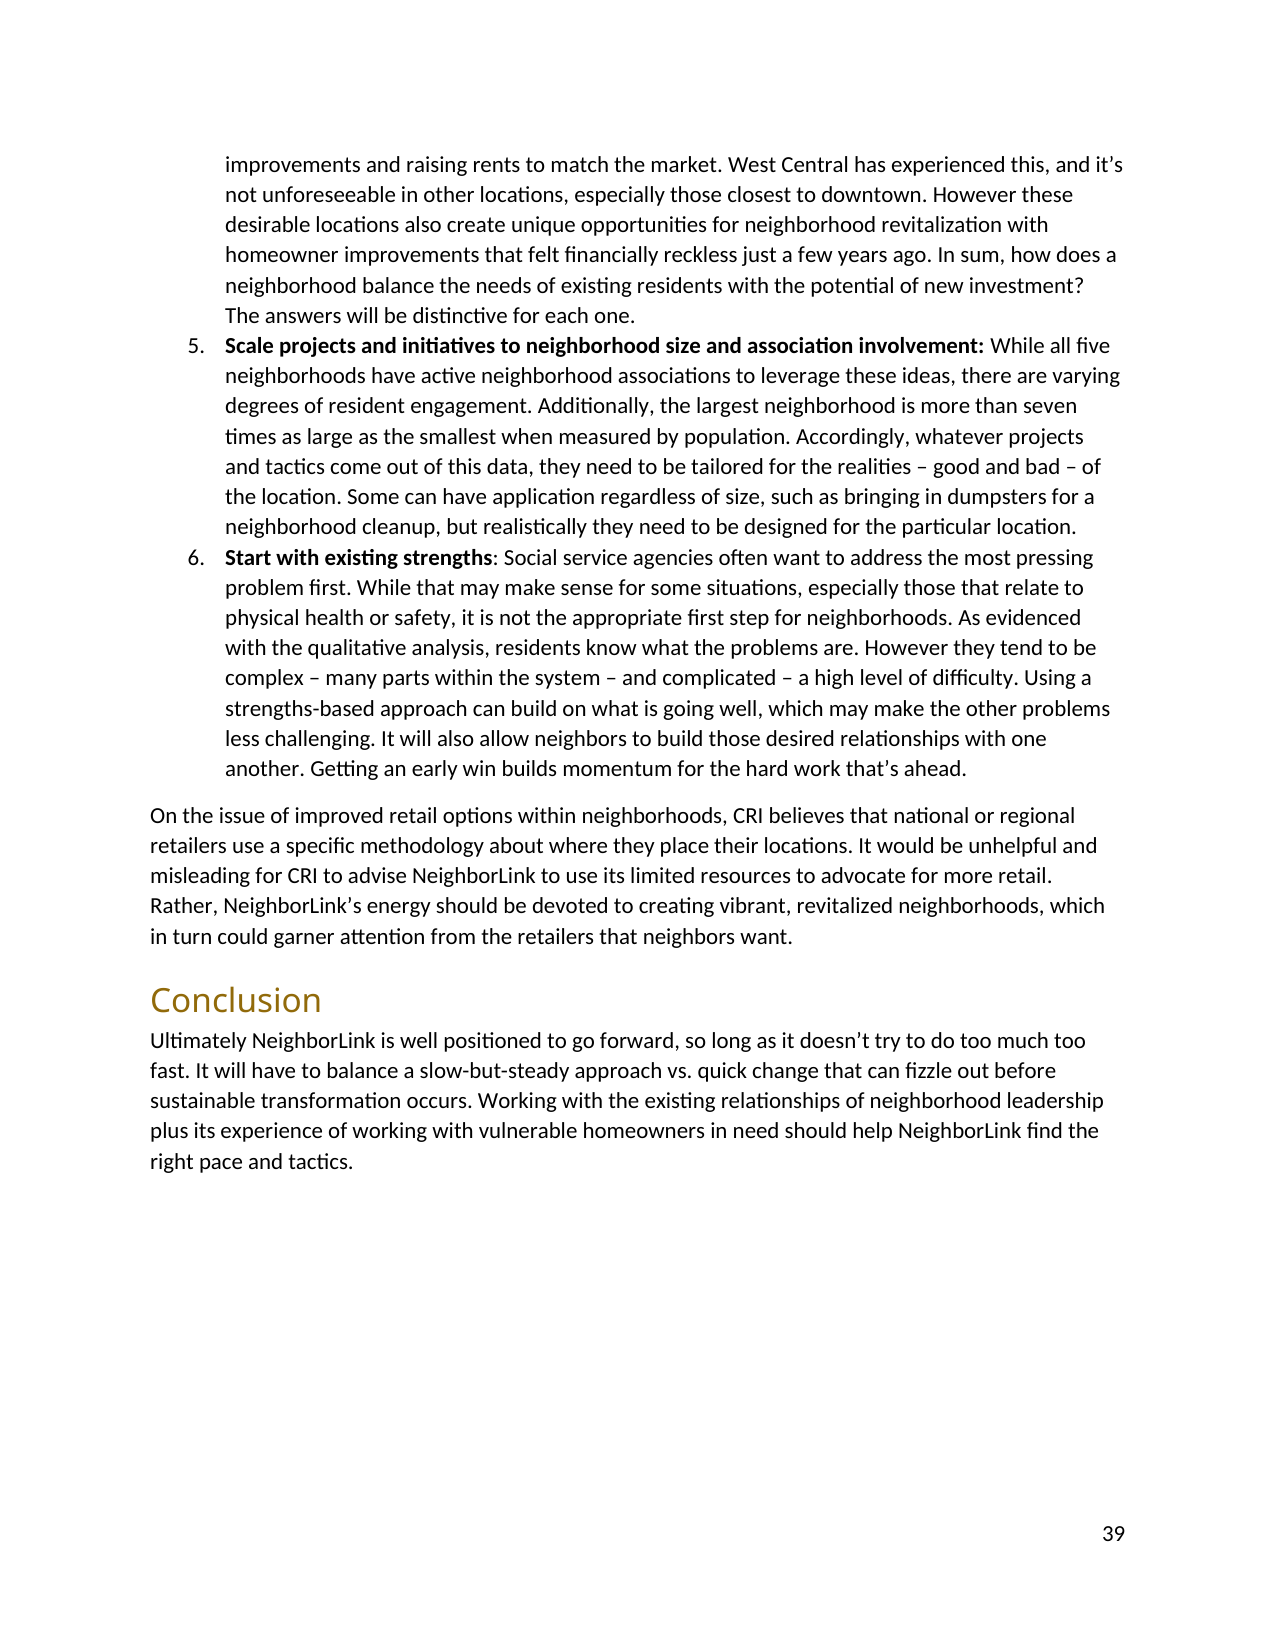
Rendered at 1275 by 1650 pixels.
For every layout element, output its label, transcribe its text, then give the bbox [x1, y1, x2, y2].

text Ultimately NeighborLink is well positioned to go forward, so long as it doesn’t try to do too much too fast. It will have to balance a slow-but-steady approach vs. quick change that can fizzle out before sustainable transformation occurs. Working with the existing relationships of neighborhood leadership plus its experience of working with vulnerable homeowners in need should help NeighborLink find the right pace and tactics. [150, 1026, 1125, 1175]
list Start with existing strengths: Social service agencies often want to address the most pressing problem first. While that may make sense for some situations, especially those that relate to physical health or safety, it is not the appropriate first step for neighborhoods. As evidenced with the qualitative analysis, residents know what the problems are. However they tend to be complex – many parts within the system – and complicated – a high level of difficulty. Using a strengths-based approach can build on what is going well, which may make the other problems less challenging. It will also allow neighbors to build those desired relationships with one another. Getting an early win builds momentum for the hard work that’s ahead. [187, 543, 1125, 782]
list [187, 150, 1125, 329]
subtitle Conclusion [150, 977, 1125, 1022]
text On the issue of improved retail options within neighborhoods, CRI believes that national or regional retailers use a specific methodology about where they place their locations. It would be unhelpful and misleading for CRI to advise NeighborLink to use its limited resources to advocate for more retail. Rather, NeighborLink’s energy should be devoted to creating vibrant, revitalized neighborhoods, which in turn could garner attention from the retailers that neighbors want. [150, 801, 1125, 950]
list Scale projects and initiatives to neighborhood size and association involvement: While all five neighborhoods have active neighborhood associations to leverage these ideas, there are varying degrees of resident engagement. Additionally, the largest neighborhood is more than seven times as large as the smallest when measured by population. Accordingly, whatever projects and tactics come out of this data, they need to be tailored for the realities – good and bad – of the location. Some can have application regardless of size, such as bringing in dumpsters for a neighborhood cleanup, but realistically they need to be designed for the particular location. [187, 331, 1125, 541]
